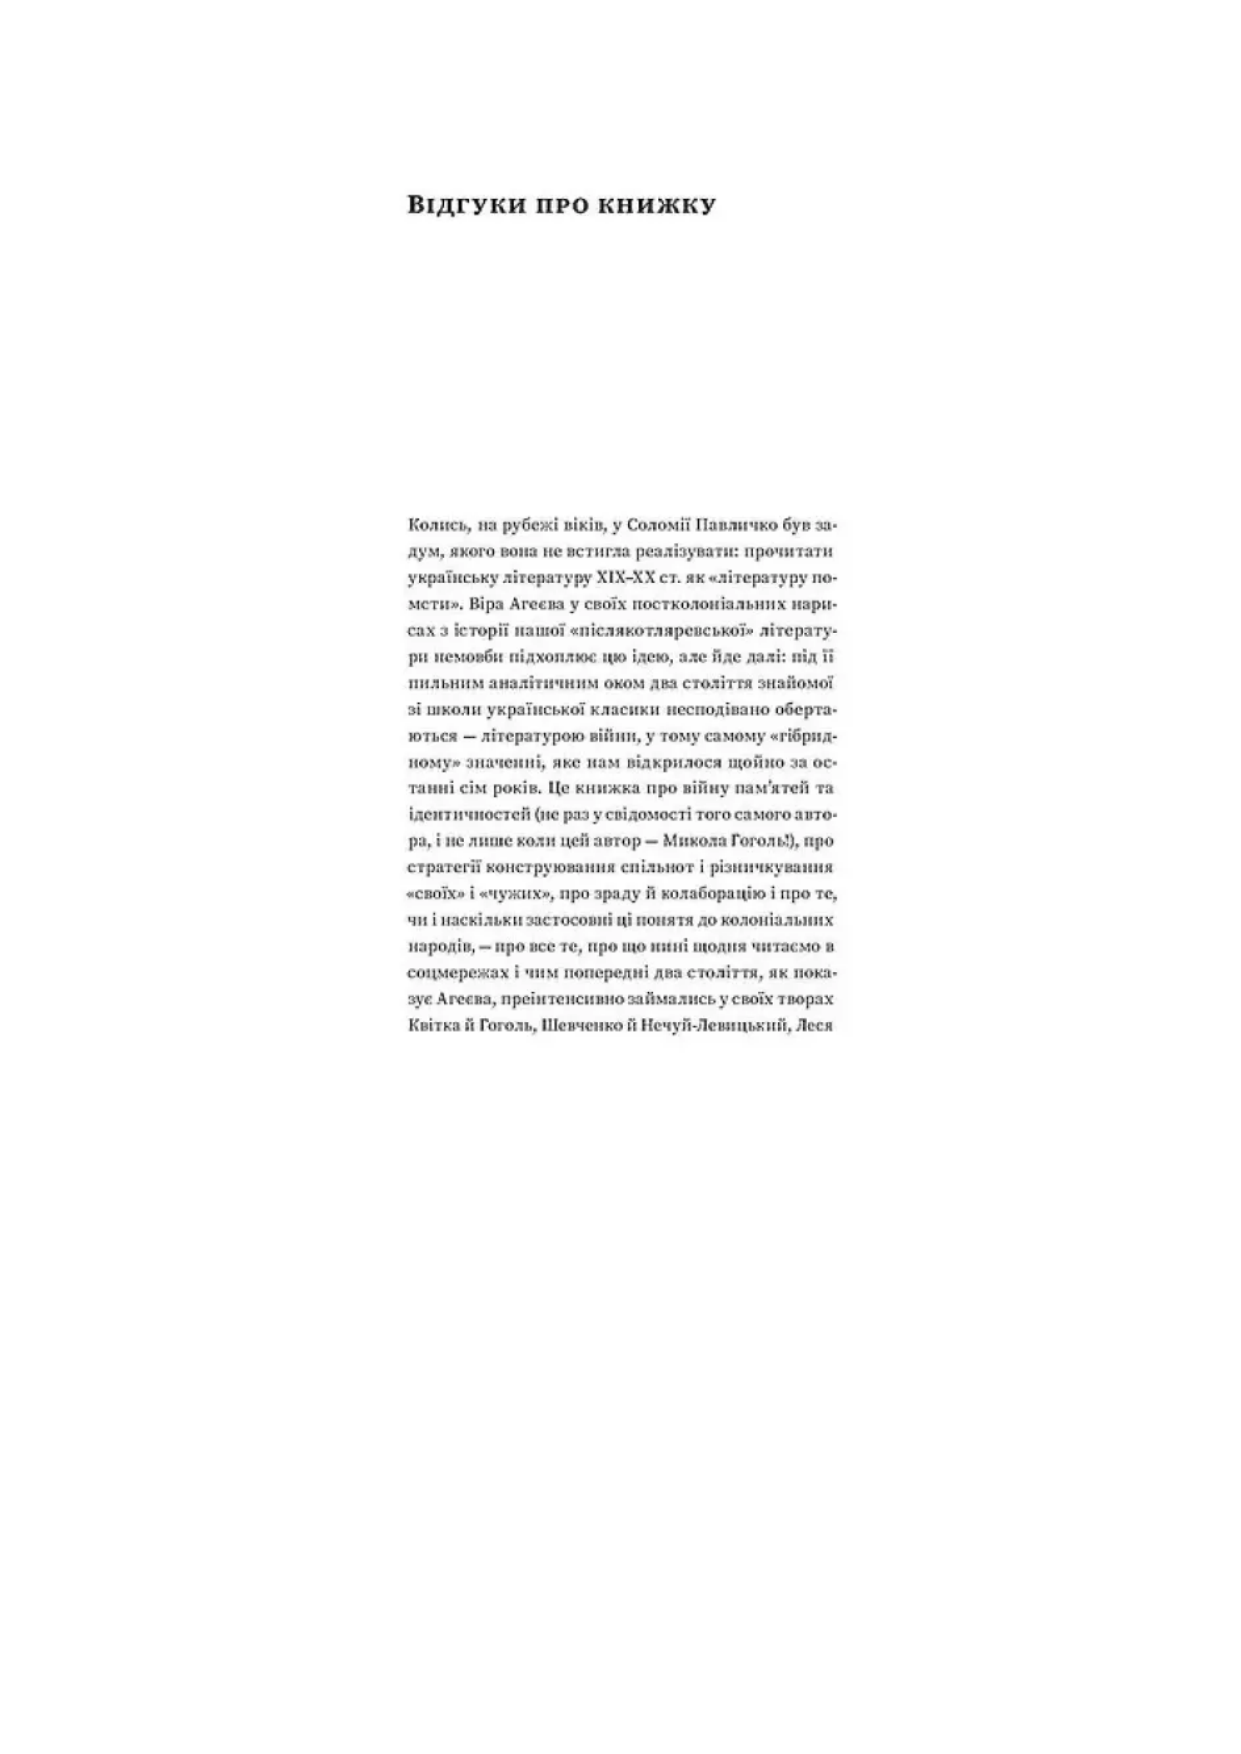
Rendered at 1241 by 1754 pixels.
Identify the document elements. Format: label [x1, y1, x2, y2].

picture [75, 75, 1192, 1192]
